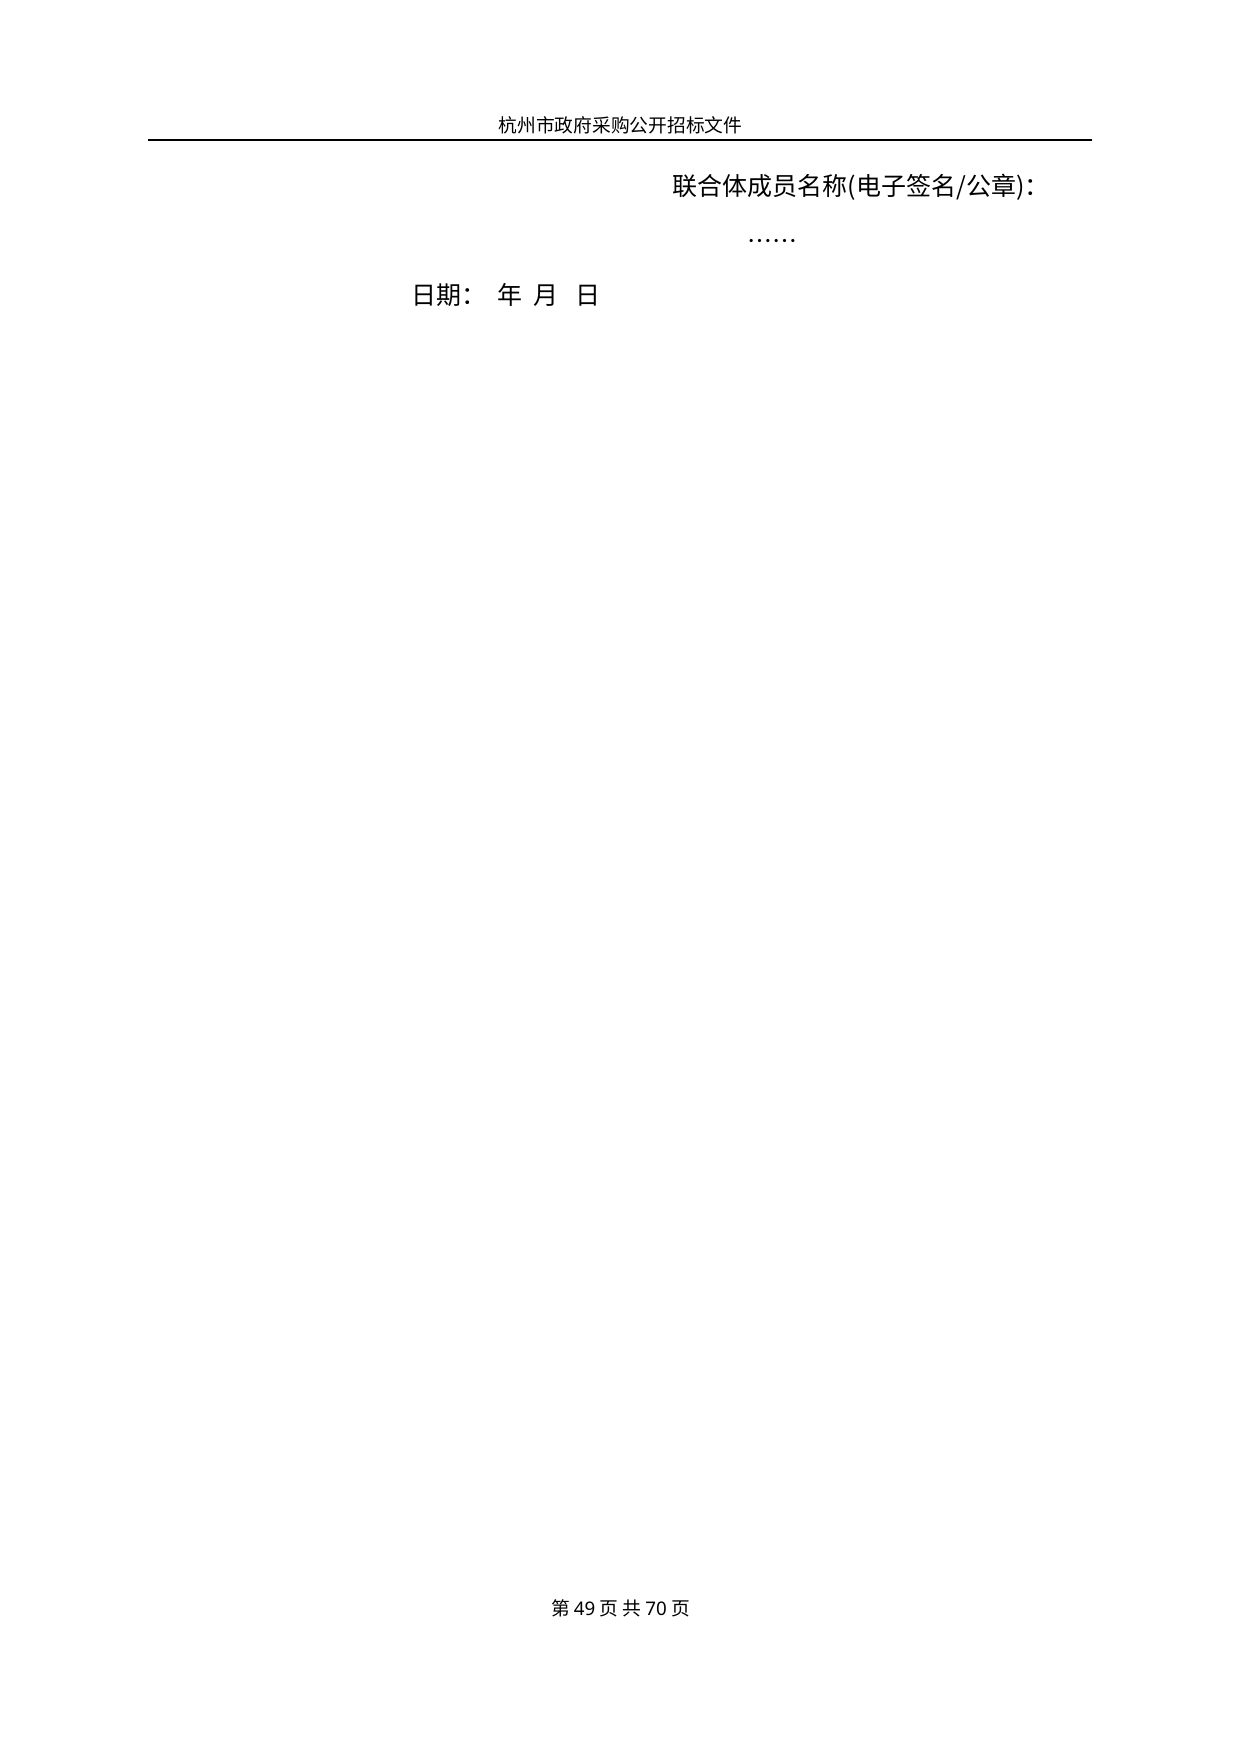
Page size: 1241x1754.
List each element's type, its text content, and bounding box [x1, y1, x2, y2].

text 联合体成员名称(电子签名/公章)： [148, 167, 1092, 203]
text 日期： 年 月 日 [148, 275, 1092, 312]
text …… [148, 221, 1092, 257]
